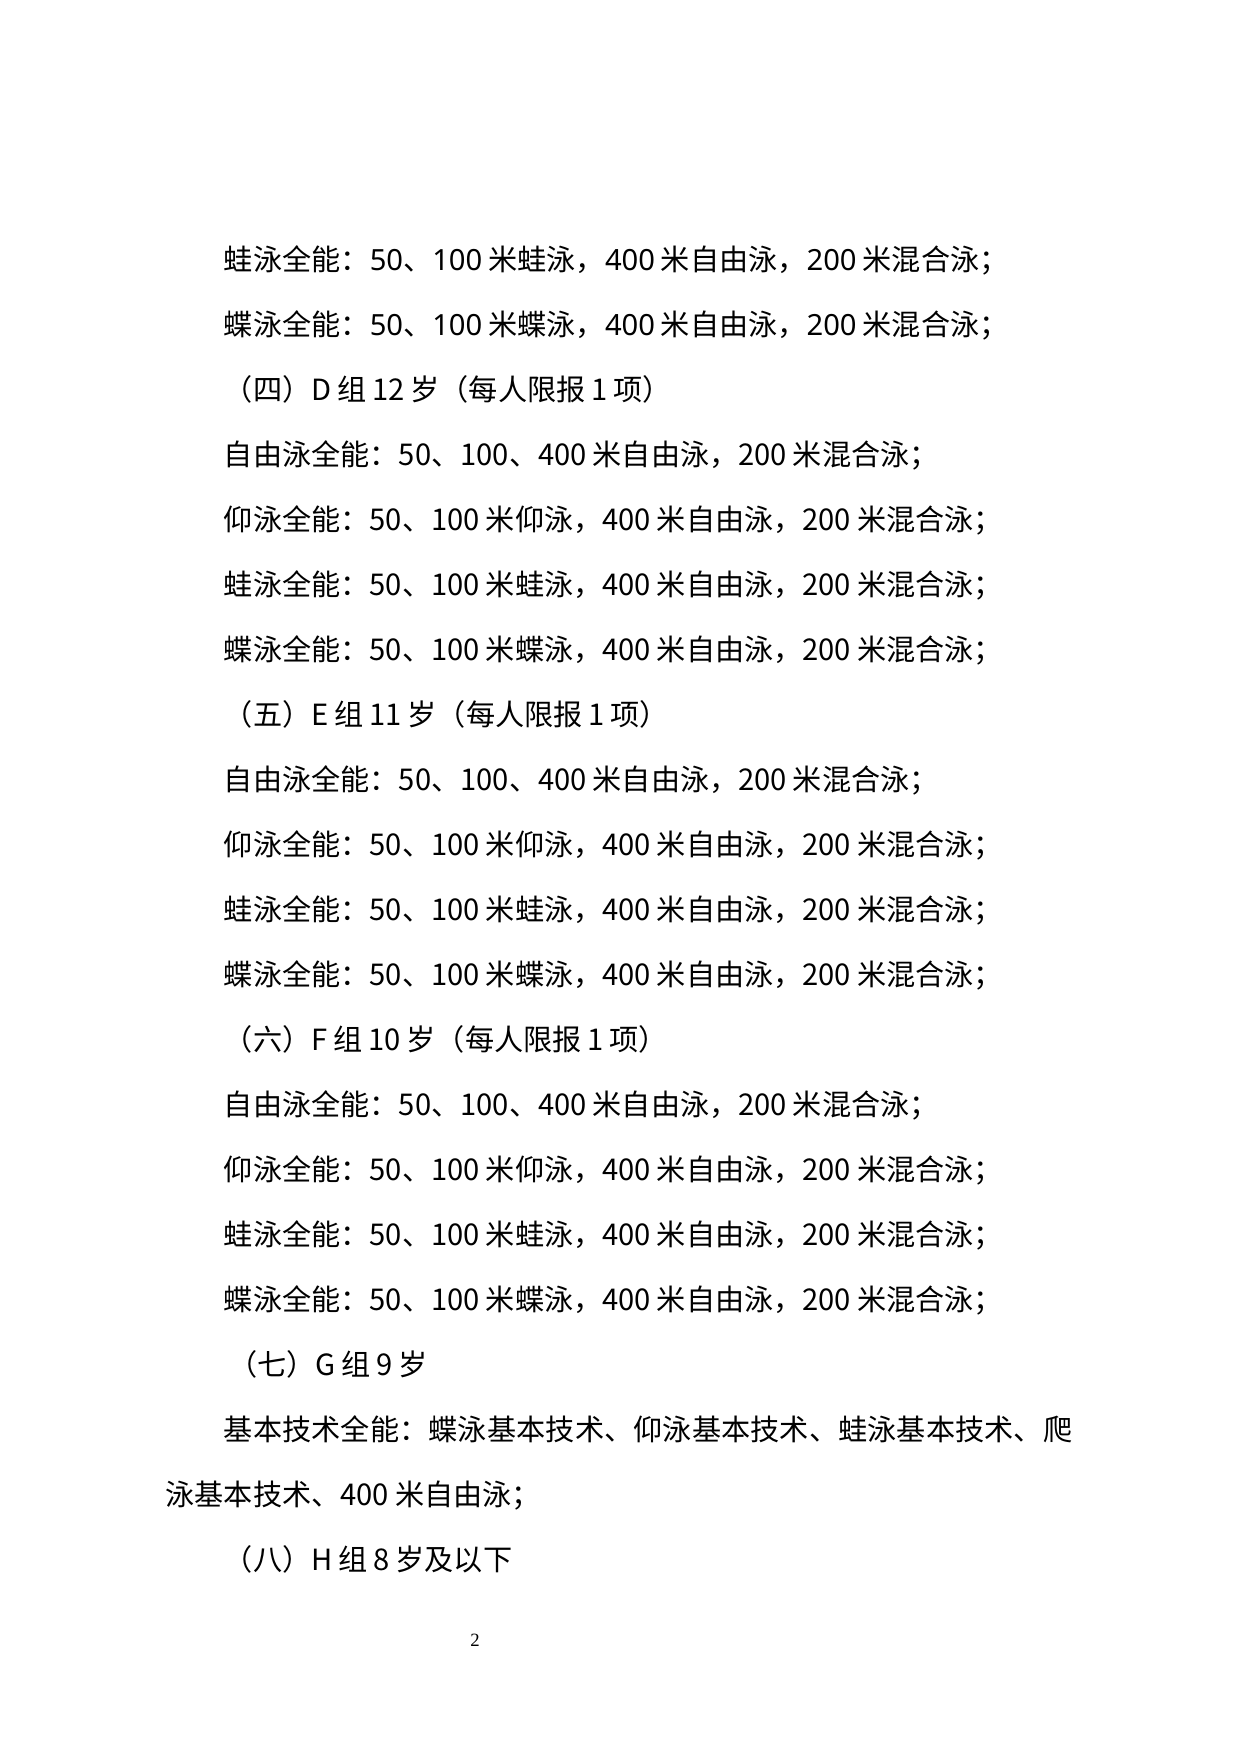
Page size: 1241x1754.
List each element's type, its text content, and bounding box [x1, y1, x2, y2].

text （八）H组8岁及以下 [165, 1525, 1075, 1590]
text （七）G组9岁 [165, 1330, 1075, 1395]
text 自由泳全能：50、100、400米自由泳，200米混合泳； [165, 420, 1075, 485]
text 蝶泳全能：50、100米蝶泳，400米自由泳，200米混合泳； [165, 290, 1075, 355]
text 仰泳全能：50、100米仰泳，400米自由泳，200米混合泳； [165, 485, 1075, 550]
text （六）F组10岁（每人限报1项） [165, 1005, 1075, 1070]
text 蝶泳全能：50、100米蝶泳，400米自由泳，200米混合泳； [165, 615, 1075, 680]
text 蝶泳全能：50、100米蝶泳，400米自由泳，200米混合泳； [165, 1265, 1075, 1330]
text 蛙泳全能：50、100米蛙泳，400米自由泳，200米混合泳； [165, 875, 1075, 940]
text 仰泳全能：50、100米仰泳，400米自由泳，200米混合泳； [165, 810, 1075, 875]
text 蝶泳全能：50、100米蝶泳，400米自由泳，200米混合泳； [165, 940, 1075, 1005]
text 蛙泳全能：50、100米蛙泳，400米自由泳，200米混合泳； [165, 550, 1075, 615]
text 自由泳全能：50、100、400米自由泳，200米混合泳； [165, 1070, 1075, 1135]
text （四）D组12岁（每人限报1项） [165, 355, 1075, 420]
text 自由泳全能：50、100、400米自由泳，200米混合泳； [165, 745, 1075, 810]
text （五）E组11岁（每人限报1项） [165, 680, 1075, 745]
text 蛙泳全能：50、100米蛙泳，400米自由泳，200米混合泳； [165, 225, 1075, 290]
text 仰泳全能：50、100米仰泳，400米自由泳，200米混合泳； [165, 1135, 1075, 1200]
text 蛙泳全能：50、100米蛙泳，400米自由泳，200米混合泳； [165, 1200, 1075, 1265]
text 基本技术全能：蝶泳基本技术、仰泳基本技术、蛙泳基本技术、爬泳基本技术、400米自由泳； [165, 1395, 1075, 1525]
